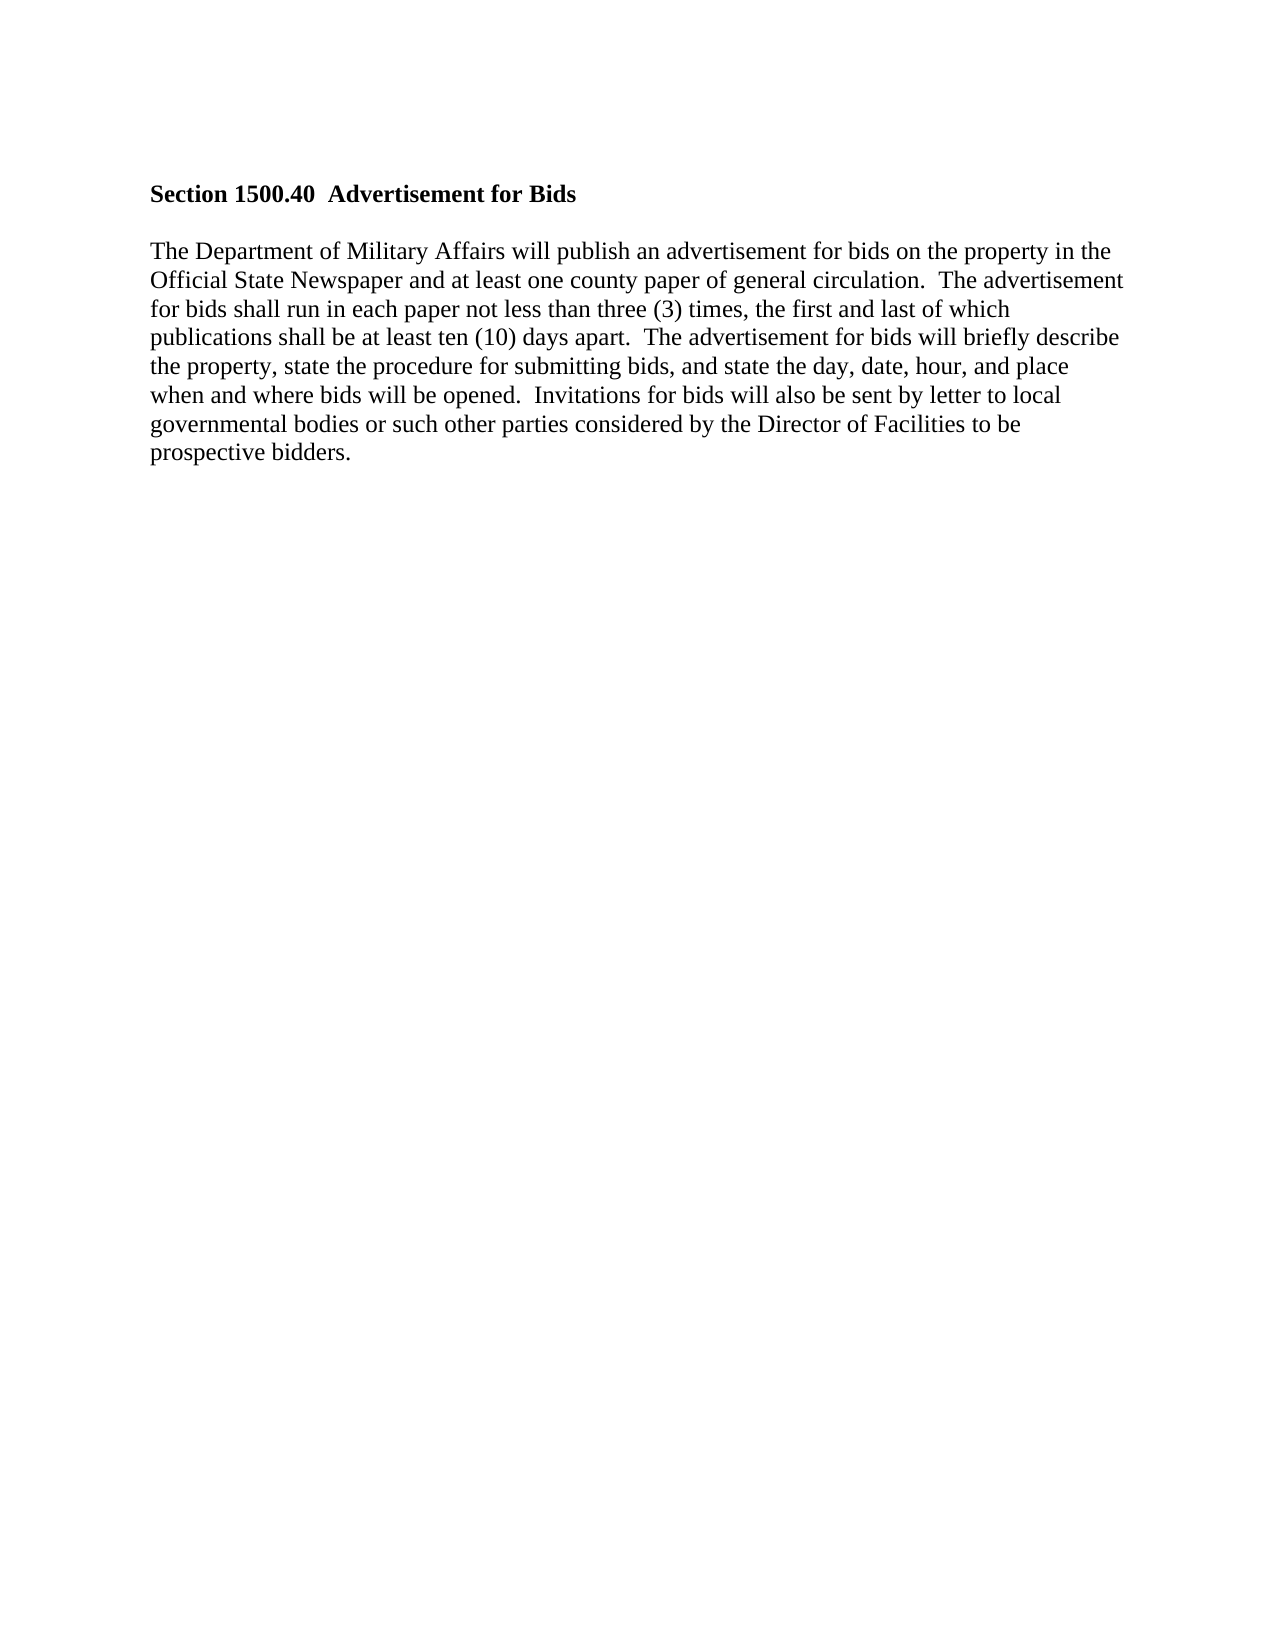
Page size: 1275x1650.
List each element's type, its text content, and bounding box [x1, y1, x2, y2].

text Section 1500.40 Advertisement for Bids [150, 179, 1125, 207]
text The Department of Military Affairs will publish an advertisement for bids on the property in the Official State Newspaper and at least one county paper of general circulation. The advertisement for bids shall run in each paper not less than three (3) times, the first and last of which publications shall be at least ten (10) days apart. The advertisement for bids will briefly describe the property, state the procedure for submitting bids, and state the day, date, hour, and place when and where bids will be opened. Invitations for bids will also be sent by letter to local governmental bodies or such other parties considered by the Director of Facilities to be prospective bidders. [150, 236, 1125, 466]
